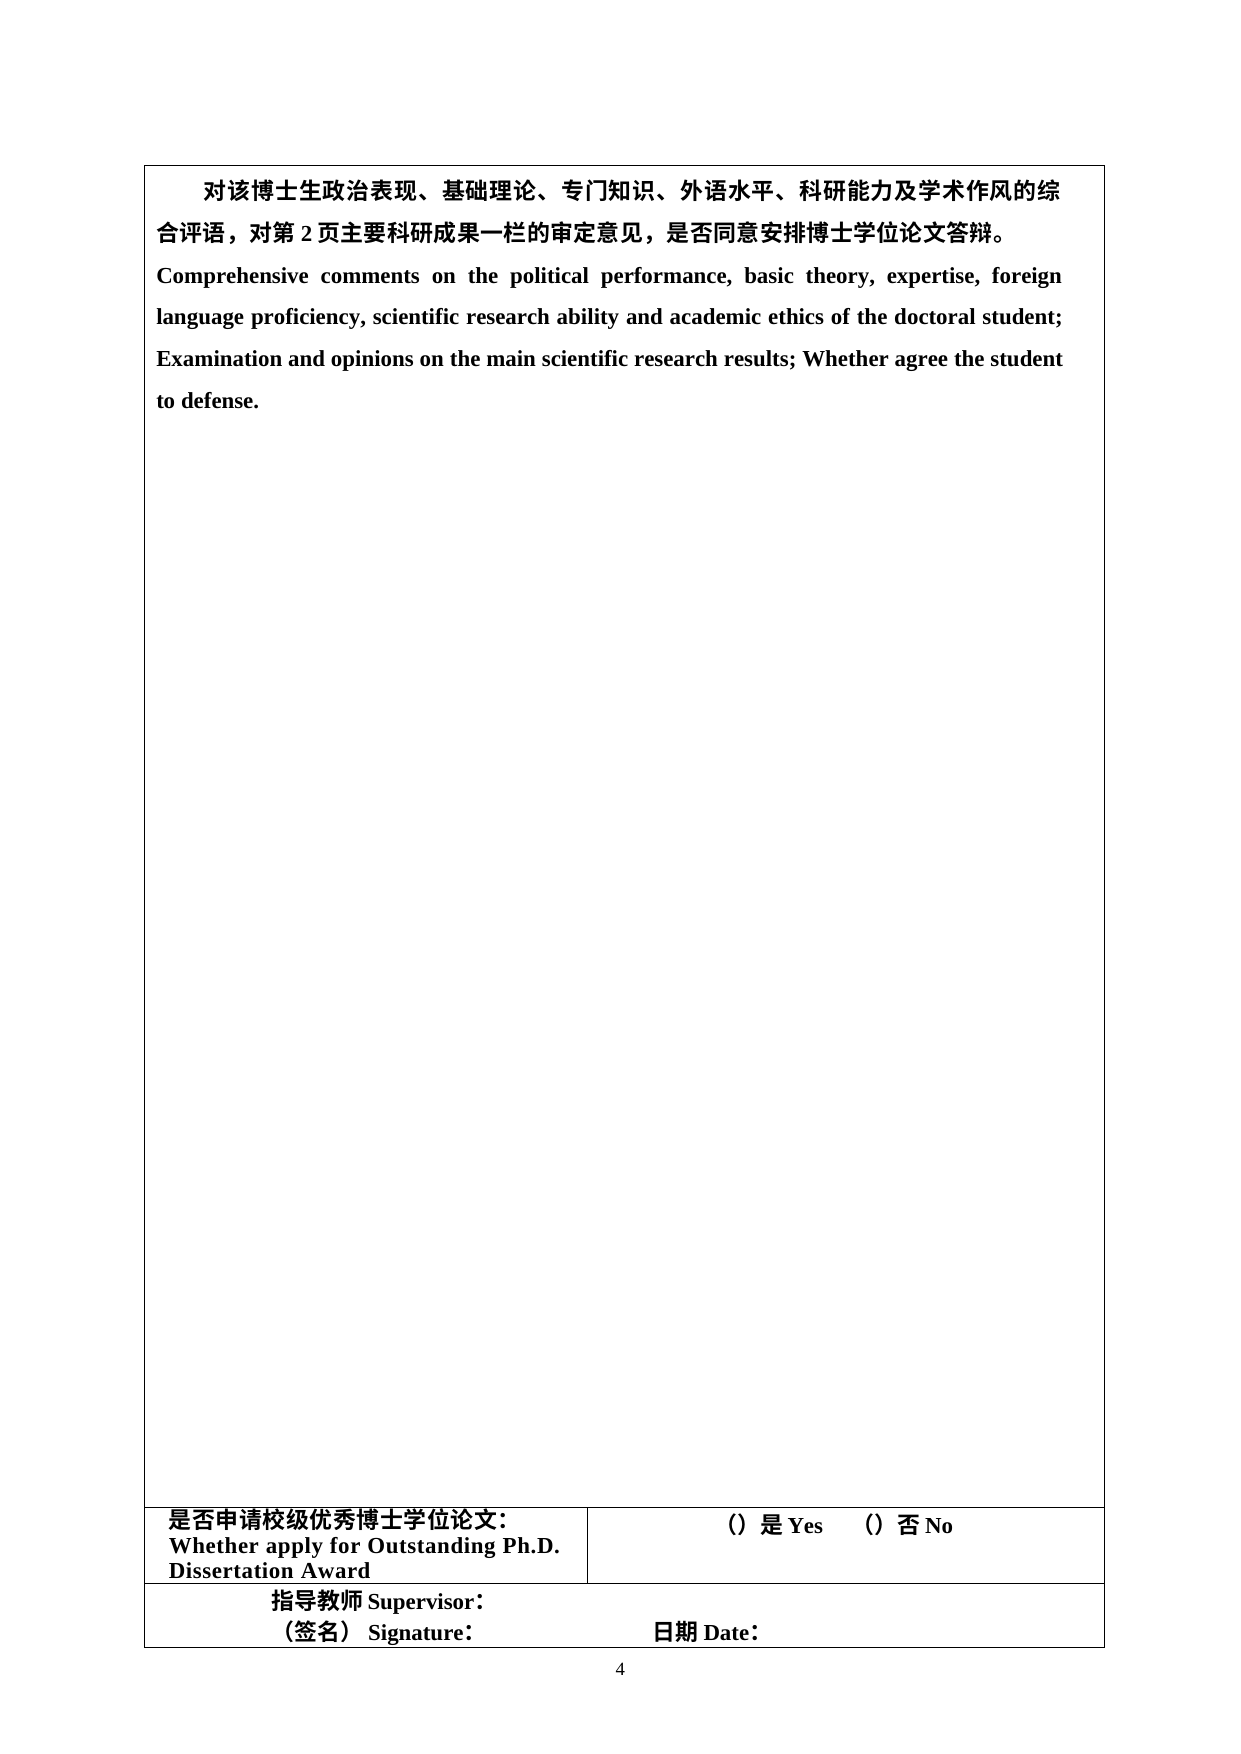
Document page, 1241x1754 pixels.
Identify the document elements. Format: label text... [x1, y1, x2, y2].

table_cell 指导教师Supervisor： （签名） Signature： 日期Date： [145, 1584, 1104, 1647]
table_cell 是否申请校级优秀博士学位论文： Whether apply for Outstanding Ph.D. Dissertation Award [145, 1508, 587, 1583]
table_cell （）是Yes （）否No [588, 1508, 1104, 1583]
table_header 对该博士生政治表现、基础理论、专门知识、外语水平、科研能力及学术作风的综合评语，对第2页主要科研成果一栏的审定意见，是否同意安排博士学位论文答辩。 Comprehensive comments on the political performance, basic theory, expertise, foreign language proficiency, scientific research ability and academic ethics of the doctoral student; Examination and opinions on the main scientific research results; Whether agree the student to defense. [145, 166, 1104, 1507]
